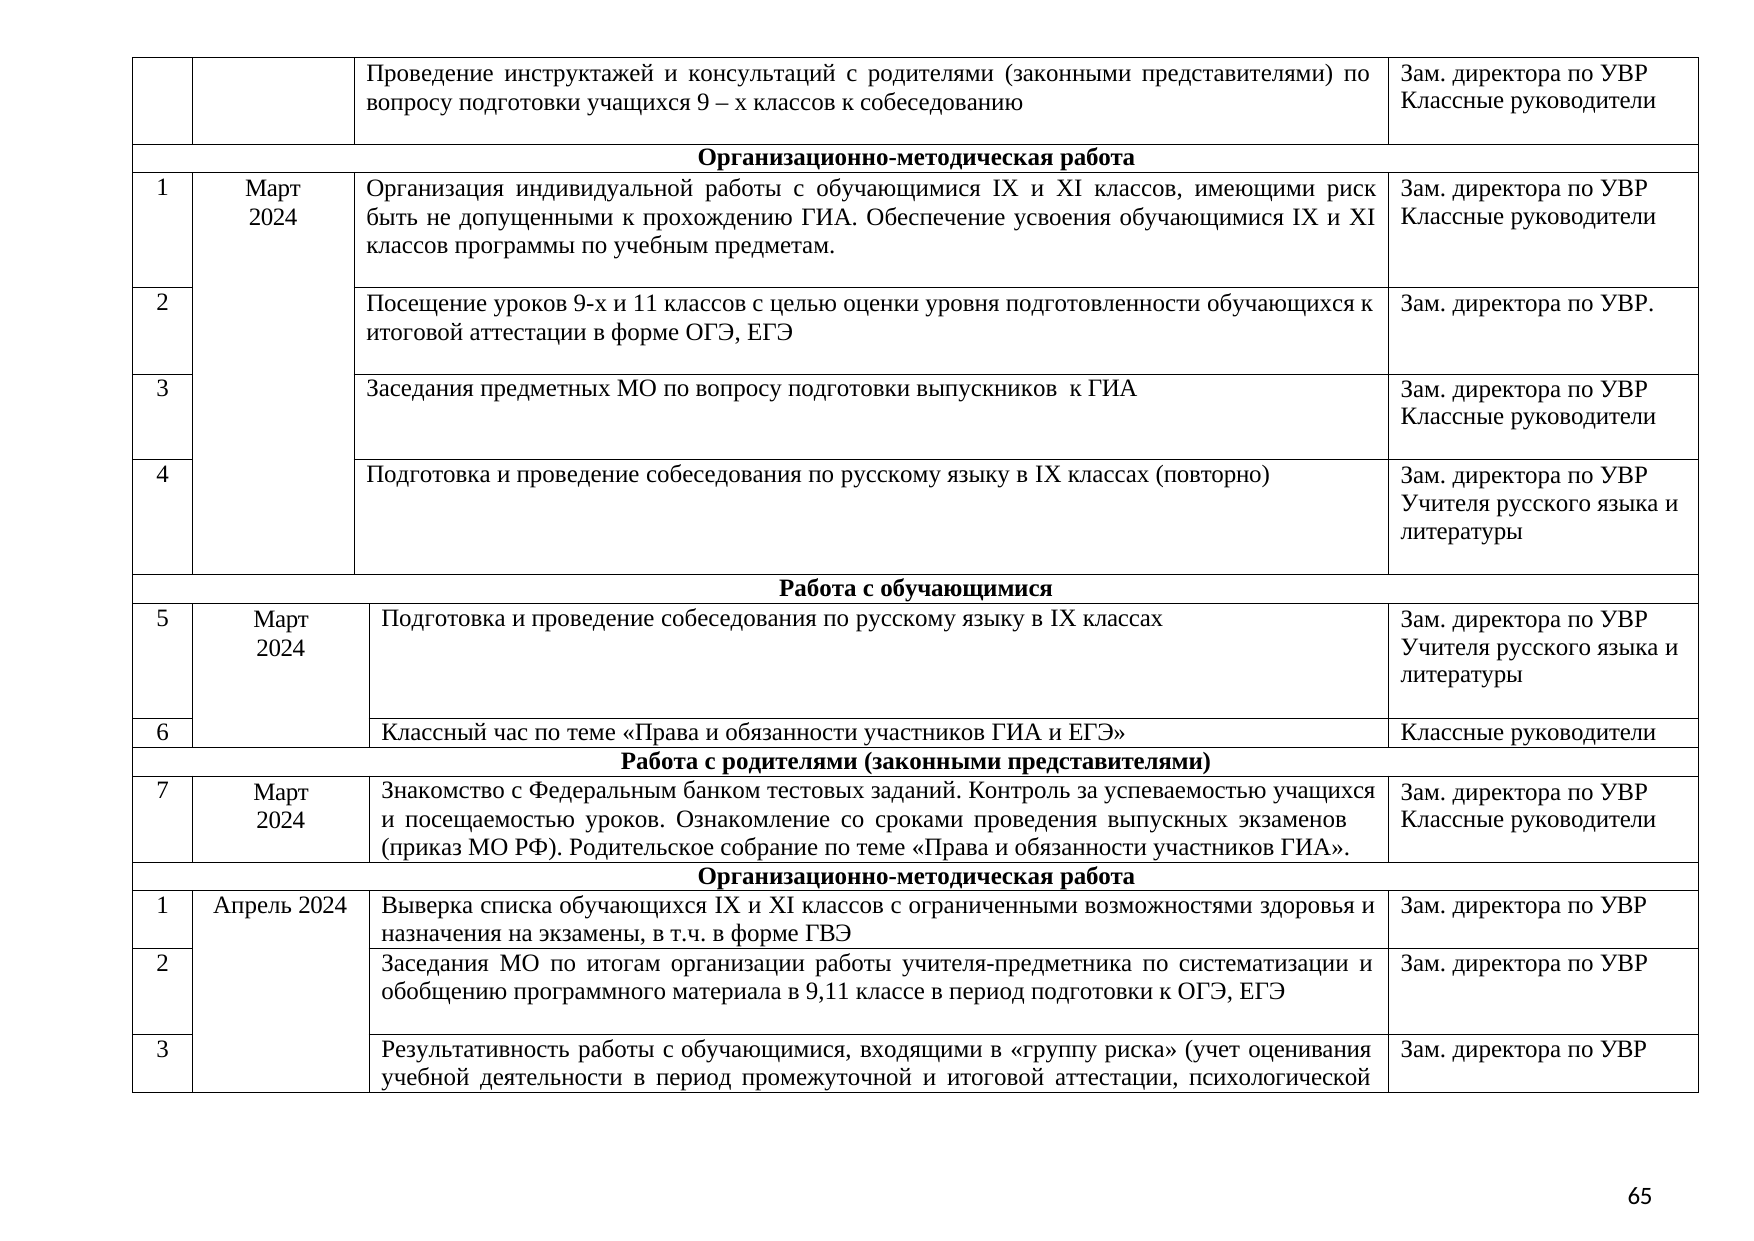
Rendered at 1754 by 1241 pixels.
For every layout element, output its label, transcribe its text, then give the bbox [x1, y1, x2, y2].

table_cell Зам. директора по УВР [1389, 1035, 1698, 1092]
table_cell 1 [133, 891, 192, 948]
table_cell Зам. директора по УВР Классные руководители [1389, 777, 1698, 862]
table_cell Посещение уроков 9-х и 11 классов с целью оценки уровня подготовленности обучающихся к итоговой аттестации в форме ОГЭ, ЕГЭ [355, 288, 1388, 373]
table_cell 2 [133, 949, 192, 1034]
table_cell Выверка списка обучающихся IX и XI классов с ограниченными возможностями здоровья и назначения на экзамены, в т.ч. в форме ГВЭ [370, 891, 1388, 948]
table_header Зам. директора по УВР Классные руководители [1389, 58, 1698, 143]
table_cell Организационно-методическая работа [133, 863, 1698, 890]
table_cell 6 [133, 719, 192, 747]
table_cell Зам. директора по УВР [1389, 891, 1698, 948]
table_cell Апрель 2024 [193, 891, 369, 1092]
table_cell 3 [133, 1035, 192, 1092]
table_cell Март 2024 [193, 604, 369, 747]
table_cell Работа с родителями (законными представителями) [133, 748, 1698, 776]
table_cell Заседания МО по итогам организации работы учителя-предметника по систематизации и обобщению программного материала в 9,11 классе в период подготовки к ОГЭ, ЕГЭ [370, 949, 1388, 1034]
table_cell Работа с обучающимися [133, 575, 1698, 603]
table_cell Март 2024 [193, 173, 354, 574]
table_cell Классные руководители [1389, 719, 1698, 747]
table_cell Зам. директора по УВР. [1389, 288, 1698, 373]
table_cell Классный час по теме «Права и обязанности участников ГИА и ЕГЭ» [370, 719, 1388, 747]
table_cell Подготовка и проведение собеседования по русскому языку в IX классах (повторно) [355, 460, 1388, 574]
table_cell Заседания предметных МО по вопросу подготовки выпускников к ГИА [355, 375, 1388, 459]
table_cell Результативность работы с обучающимися, входящими в «группу риска» (учет оценивания учебной деятельности в период промежуточной и итоговой аттестации, психологической [370, 1035, 1388, 1092]
table_header [193, 58, 354, 143]
table_cell Зам. директора по УВР Учителя русского языка и литературы [1389, 460, 1698, 574]
table_cell Подготовка и проведение собеседования по русскому языку в IX классах [370, 604, 1388, 718]
table_cell Организация индивидуальной работы с обучающимися IX и XI классов, имеющими риск быть не допущенными к прохождению ГИА. Обеспечение усвоения обучающимися IX и XI классов программы по учебным предметам. [355, 173, 1388, 287]
table_cell 5 [133, 604, 192, 718]
table_cell 1 [133, 173, 192, 287]
table_cell Зам. директора по УВР [1389, 949, 1698, 1034]
table_header [133, 58, 192, 143]
table_cell Зам. директора по УВР Учителя русского языка и литературы [1389, 604, 1698, 718]
table_cell Зам. директора по УВР Классные руководители [1389, 173, 1698, 287]
table_cell Зам. директора по УВР Классные руководители [1389, 375, 1698, 459]
table_cell 4 [133, 460, 192, 574]
table_cell 3 [133, 375, 192, 459]
table_header Проведение инструктажей и консультаций с родителями (законными представителями) по вопросу подготовки учащихся 9 – х классов к собеседованию [355, 58, 1388, 143]
table_cell 7 [133, 777, 192, 862]
table_cell 2 [133, 288, 192, 373]
table_cell Знакомство с Федеральным банком тестовых заданий. Контроль за успеваемостью учащихся и посещаемостью уроков. Ознакомление со сроками проведения выпускных экзаменов (приказ МО РФ). Родительское собрание по теме «Права и обязанности участников ГИА». [370, 777, 1388, 862]
table_cell Организационно-методическая работа [133, 145, 1698, 172]
table_cell Март 2024 [193, 777, 369, 862]
